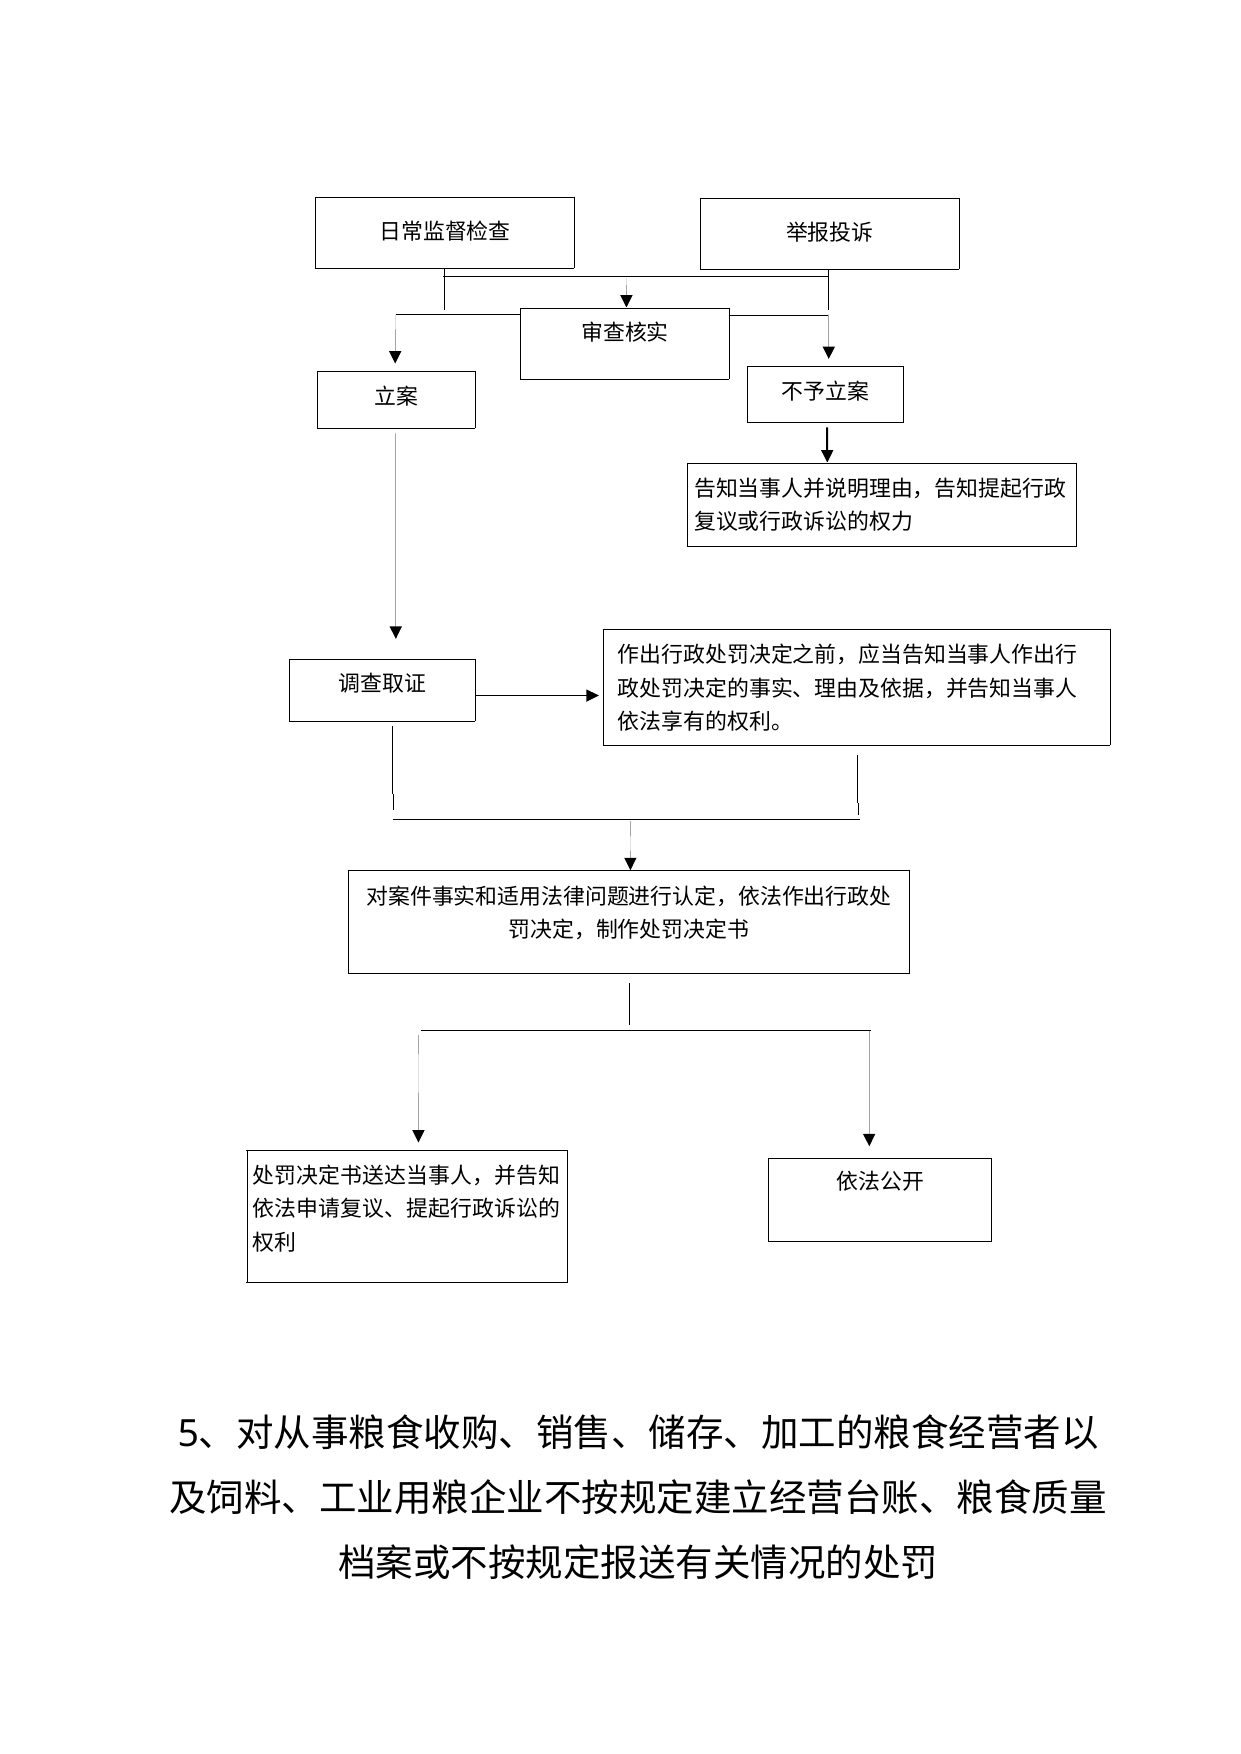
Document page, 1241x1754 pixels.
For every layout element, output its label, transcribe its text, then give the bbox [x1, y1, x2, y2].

text 5、对从事粮食收购、销售、储存、加工的粮食经营者以及饲料、工业用粮企业不按规定建立经营台账、粮食质量档案或不按规定报送有关情况的处罚 [165, 1397, 1110, 1592]
